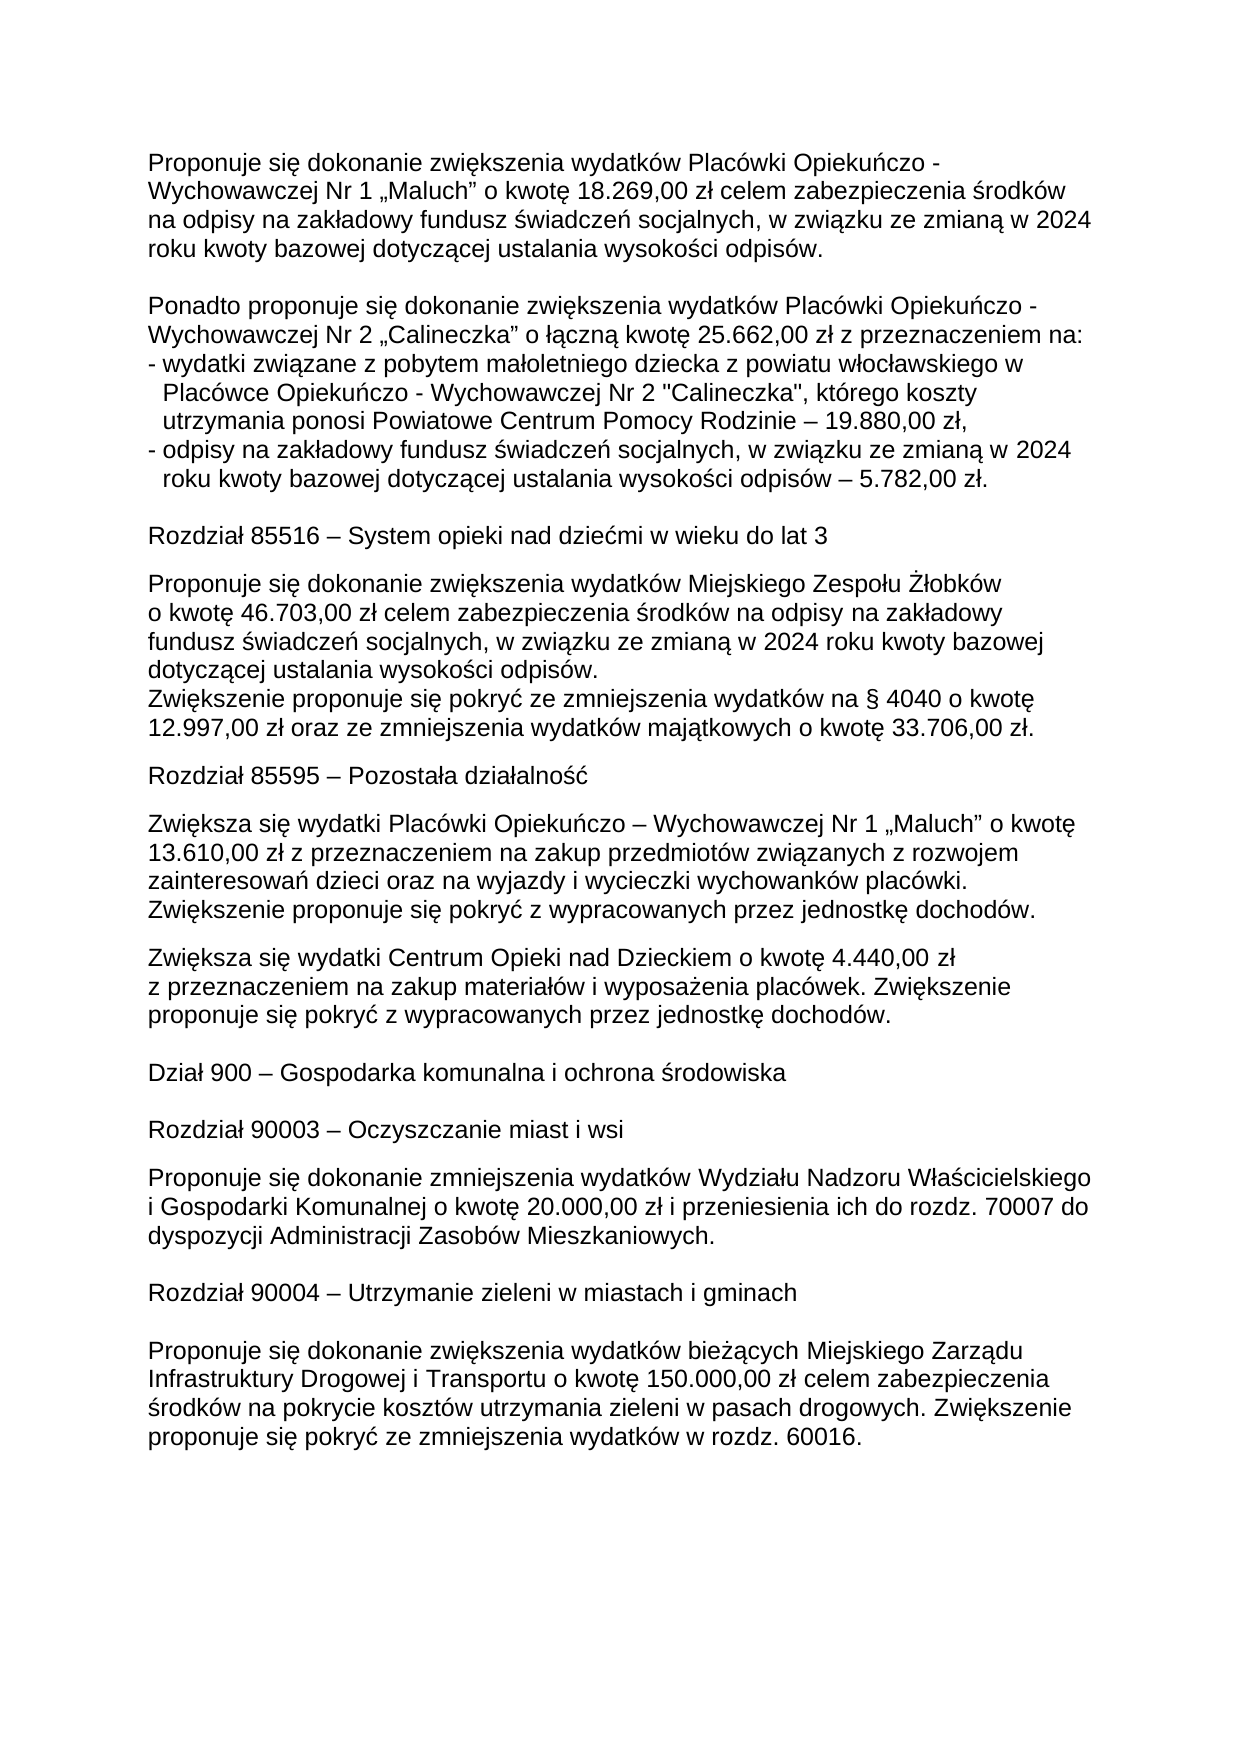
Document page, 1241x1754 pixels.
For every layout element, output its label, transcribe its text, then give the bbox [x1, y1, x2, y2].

subtitle Zwiększenie proponuje się pokryć ze zmniejszenia wydatków na § 4040 o kwotę 12.997,00 zł oraz ze zmniejszenia wydatków majątkowych o kwotę 33.706,00 zł. [148, 684, 1093, 742]
subtitle Proponuje się dokonanie zwiększenia wydatków Miejskiego Zespołu Żłobków o kwotę 46.703,00 zł celem zabezpieczenia środków na odpisy na zakładowy fundusz świadczeń socjalnych, w związku ze zmianą w 2024 roku kwoty bazowej dotyczącej ustalania wysokości odpisów. [148, 569, 1093, 684]
subtitle Proponuje się dokonanie zwiększenia wydatków Placówki Opiekuńczo - Wychowawczej Nr 1 „Maluch” o kwotę 18.269,00 zł celem zabezpieczenia środków na odpisy na zakładowy fundusz świadczeń socjalnych, w związku ze zmianą w 2024 roku kwoty bazowej dotyczącej ustalania wysokości odpisów. [148, 148, 1093, 263]
subtitle Zwiększa się wydatki Centrum Opieki nad Dzieckiem o kwotę 4.440,00 zł z przeznaczeniem na zakup materiałów i wyposażenia placówek. Zwiększenie proponuje się pokryć z wypracowanych przez jednostkę dochodów. [148, 943, 1093, 1029]
list odpisy na zakładowy fundusz świadczeń socjalnych, w związku ze zmianą w 2024 roku kwoty bazowej dotyczącej ustalania wysokości odpisów – 5.782,00 zł. [148, 435, 1093, 493]
subtitle Rozdział 90004 – Utrzymanie zieleni w miastach i gminach [148, 1278, 1093, 1307]
subtitle Proponuje się dokonanie zwiększenia wydatków bieżących Miejskiego Zarządu Infrastruktury Drogowej i Transportu o kwotę 150.000,00 zł celem zabezpieczenia środków na pokrycie kosztów utrzymania zieleni w pasach drogowych. Zwiększenie proponuje się pokryć ze zmniejszenia wydatków w rozdz. 60016. [148, 1336, 1093, 1451]
subtitle Proponuje się dokonanie zmniejszenia wydatków Wydziału Nadzoru Właścicielskiego i Gospodarki Komunalnej o kwotę 20.000,00 zł i przeniesienia ich do rozdz. 70007 do dyspozycji Administracji Zasobów Mieszkaniowych. [148, 1163, 1093, 1249]
list wydatki związane z pobytem małoletniego dziecka z powiatu włocławskiego w Placówce Opiekuńczo - Wychowawczej Nr 2 "Calineczka", którego koszty utrzymania ponosi Powiatowe Centrum Pomocy Rodzinie – 19.880,00 zł, [148, 349, 1093, 435]
subtitle Dział 900 – Gospodarka komunalna i ochrona środowiska [148, 1058, 1093, 1087]
subtitle Rozdział 85516 – System opieki nad dziećmi w wieku do lat 3 [148, 521, 1093, 550]
subtitle Ponadto proponuje się dokonanie zwiększenia wydatków Placówki Opiekuńczo - Wychowawczej Nr 2 „Calineczka” o łączną kwotę 25.662,00 zł z przeznaczeniem na: [148, 291, 1093, 349]
subtitle Rozdział 90003 – Oczyszczanie miast i wsi [148, 1115, 1093, 1144]
subtitle Zwiększa się wydatki Placówki Opiekuńczo – Wychowawczej Nr 1 „Maluch” o kwotę 13.610,00 zł z przeznaczeniem na zakup przedmiotów związanych z rozwojem zainteresowań dzieci oraz na wyjazdy i wycieczki wychowanków placówki. Zwiększenie proponuje się pokryć z wypracowanych przez jednostkę dochodów. [148, 809, 1093, 924]
subtitle Rozdział 85595 – Pozostała działalność [148, 761, 1093, 789]
